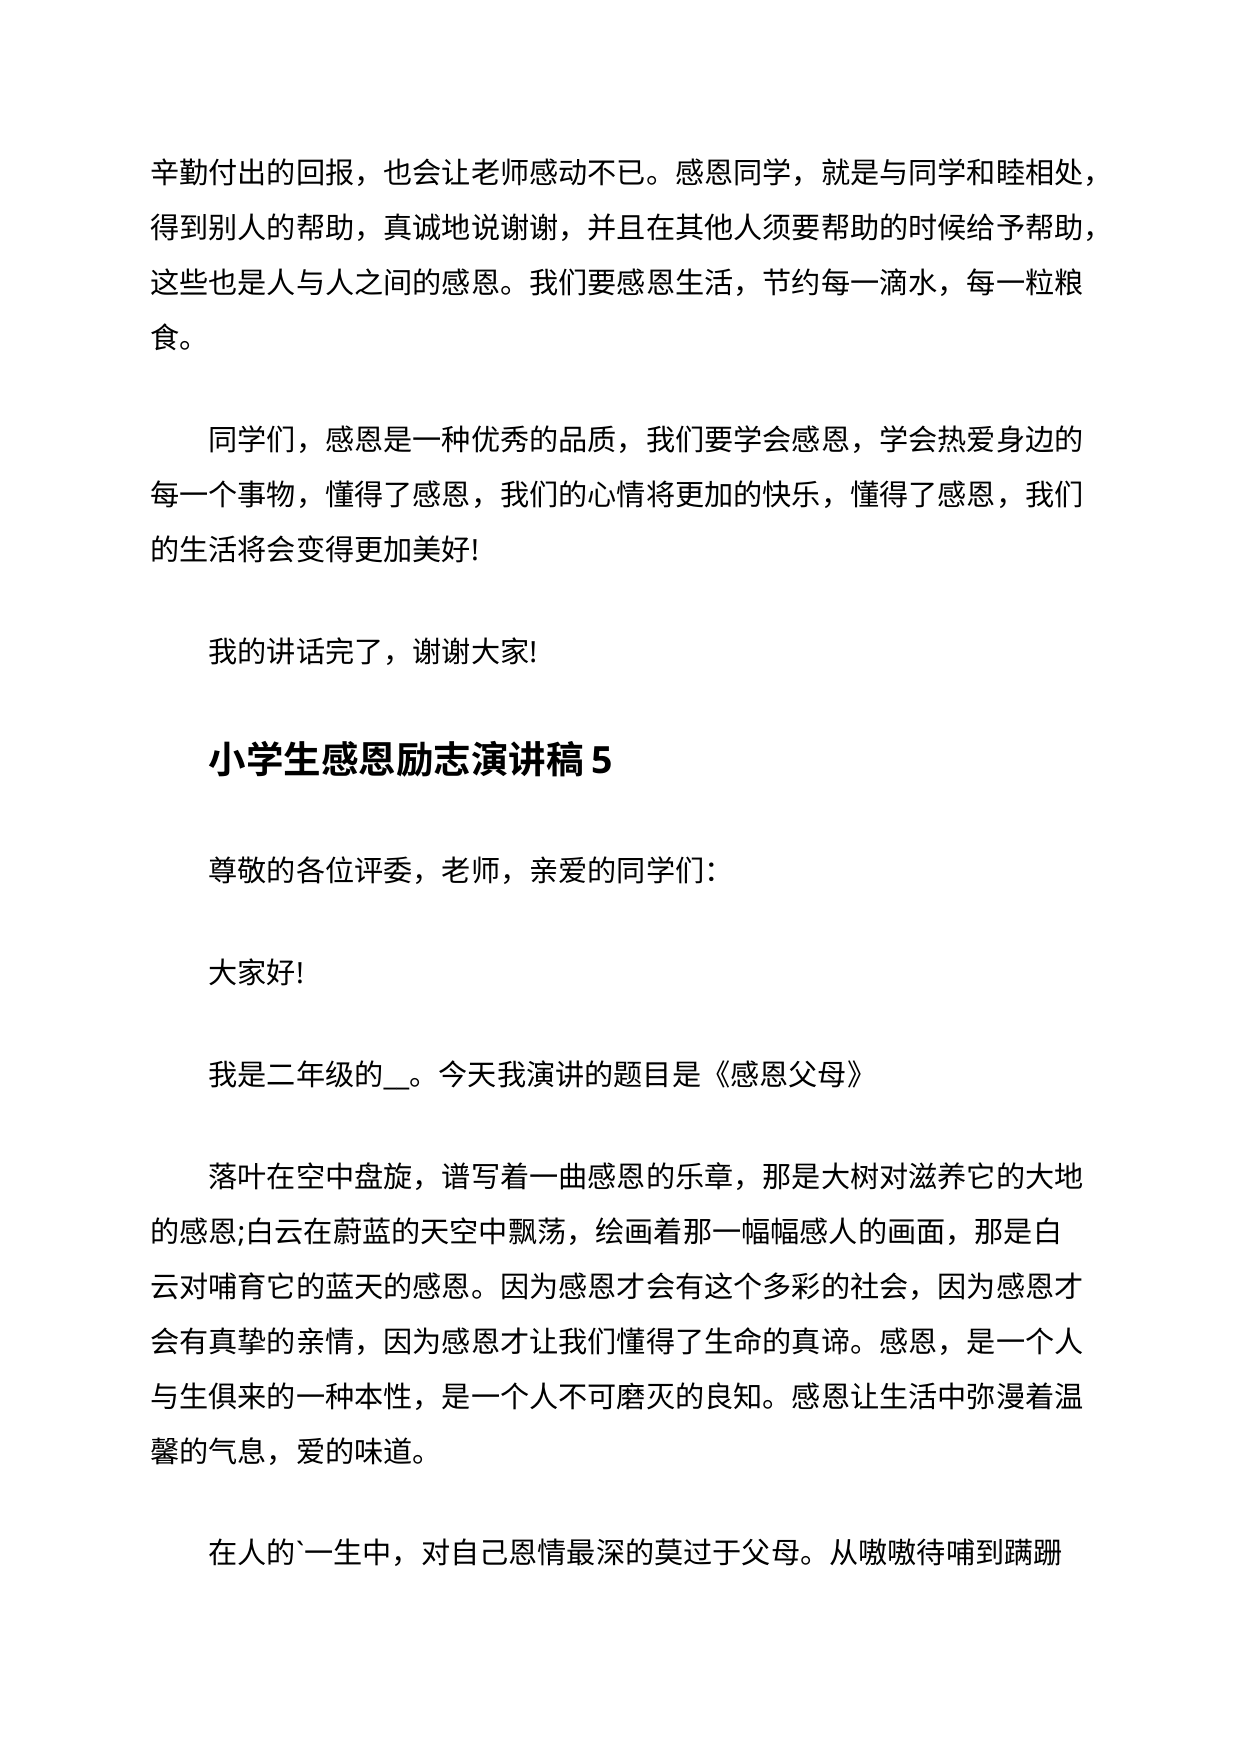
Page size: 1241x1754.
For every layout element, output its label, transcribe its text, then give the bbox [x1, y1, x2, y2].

text 同学们，感恩是一种优秀的品质，我们要学会感恩，学会热爱身边的每一个事物，懂得了感恩，我们的心情将更加的快乐，懂得了感恩，我们的生活将会变得更加美好! [150, 416, 1090, 569]
text 尊敬的各位评委，老师，亲爱的同学们： [150, 848, 1090, 890]
text 大家好! [150, 949, 1090, 992]
text 落叶在空中盘旋，谱写着一曲感恩的乐章，那是大树对滋养它的大地的感恩;白云在蔚蓝的天空中飘荡，绘画着那一幅幅感人的画面，那是白云对哺育它的蓝天的感恩。因为感恩才会有这个多彩的社会，因为感恩才会有真挚的亲情，因为感恩才让我们懂得了生命的真谛。感恩，是一个人与生俱来的一种本性，是一个人不可磨灭的良知。感恩让生活中弥漫着温馨的气息，爱的味道。 [150, 1153, 1090, 1470]
text 我的讲话完了，谢谢大家! [150, 628, 1090, 671]
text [150, 150, 1090, 357]
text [150, 1530, 1090, 1572]
text 小学生感恩励志演讲稿5 [150, 730, 1090, 785]
text 我是二年级的__。今天我演讲的题目是《感恩父母》 [150, 1052, 1090, 1094]
